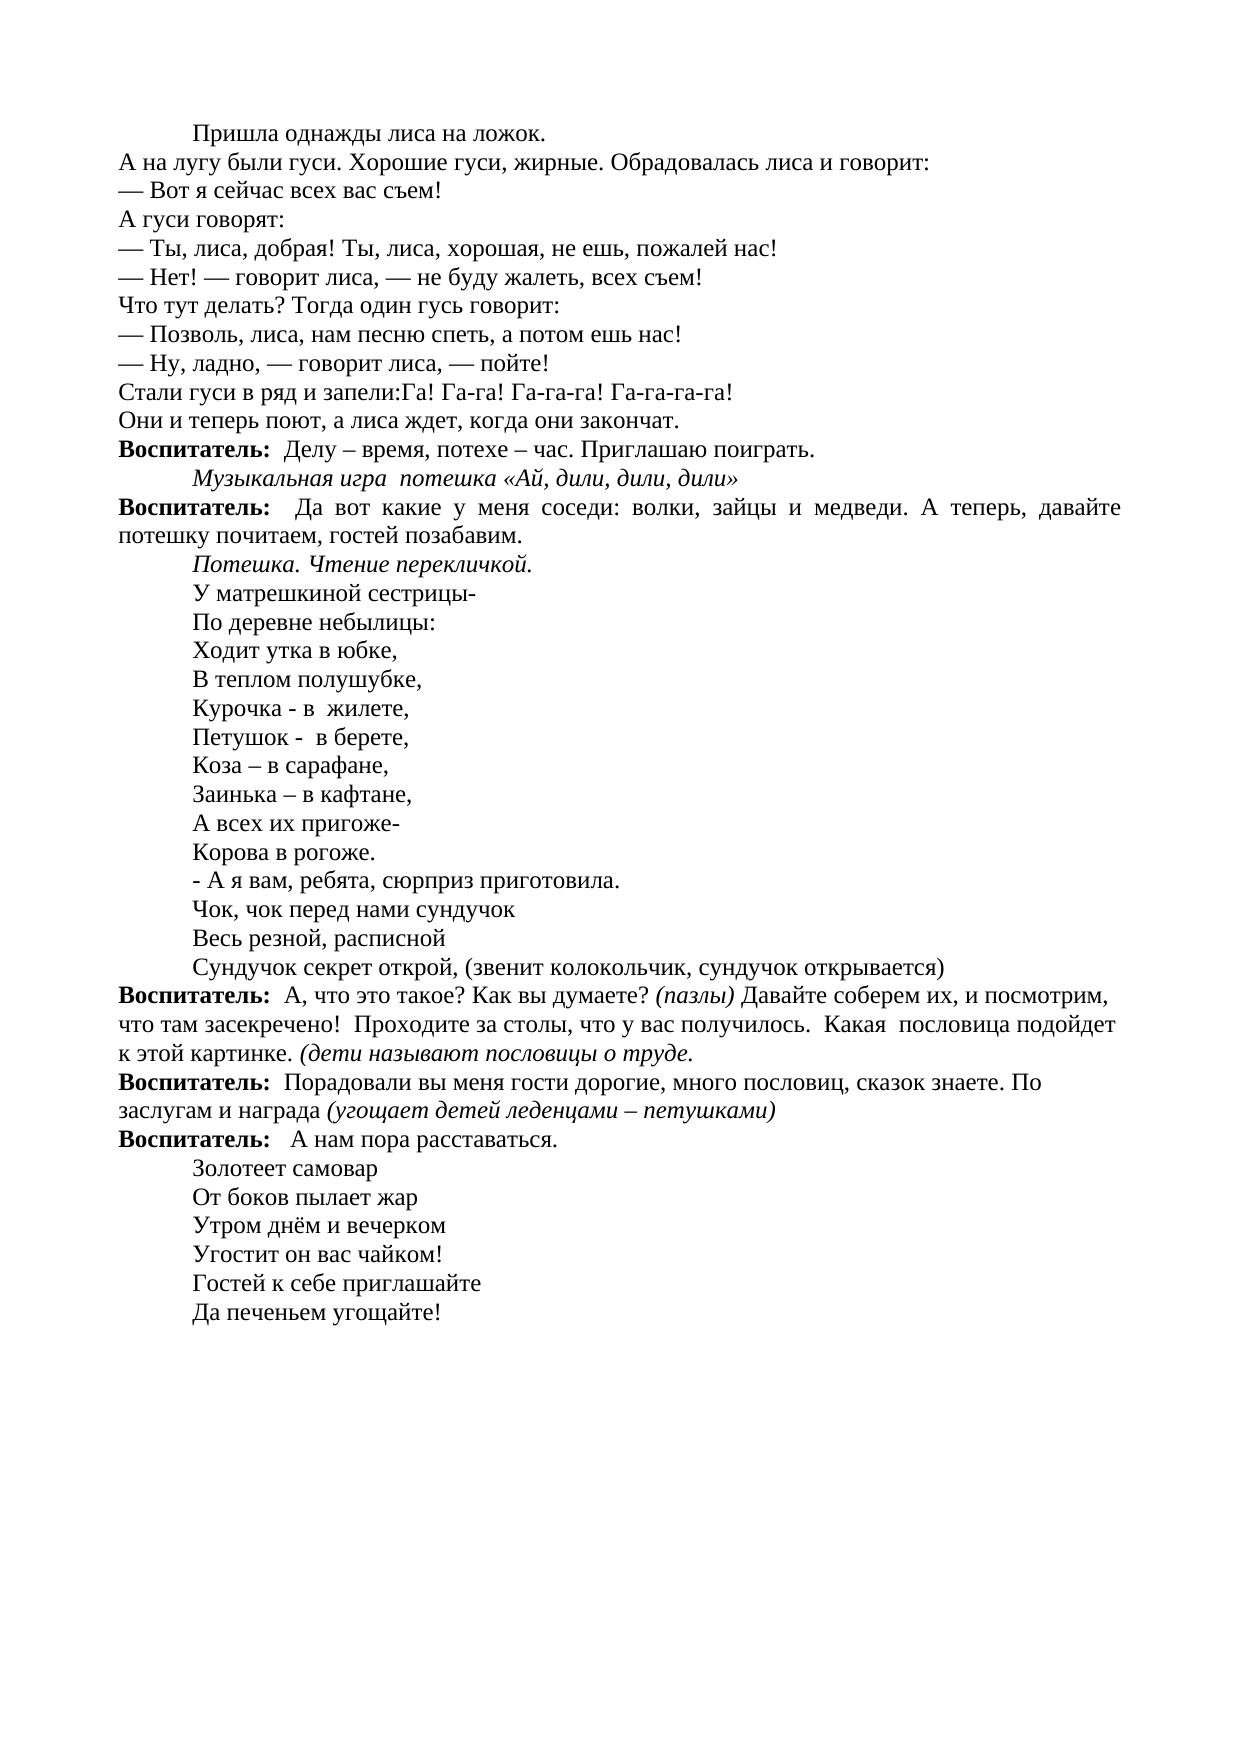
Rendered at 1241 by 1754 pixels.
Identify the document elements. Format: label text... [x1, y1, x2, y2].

text Коза – в сарафане, [118, 751, 1122, 779]
text Потешка. Чтение перекличкой. [118, 549, 1122, 578]
text Чок, чок перед нами сундучок [118, 894, 1122, 923]
text Ходит утка в юбке, [118, 636, 1122, 664]
text По деревне небылицы: [118, 607, 1122, 636]
text В теплом полушубке, [118, 664, 1122, 693]
text Пришла однажды лиса на ложок. А на лугу были гуси. Хорошие гуси, жирные. Обрадовалась лиса и говорит: — Вот я сейчас всех вас съем! А гуси говорят: — Ты, лиса, добрая! Ты, лиса, хорошая, не ешь, пожалей нас! — Нет! — говорит лиса, — не буду жалеть, всех съем! Что тут делать? Тогда один гусь говорит: — Позволь, лиса, нам песню спеть, а потом ешь нас! — Ну, ладно, — говорит лиса, — пойте! Стали гуси в ряд и запели:Га! Га-га! Га-га-га! Га-га-га-га! Они и теперь поют, а лиса ждет, когда они закончат. [118, 118, 1122, 434]
text Музыкальная игра потешка «Ай, дили, дили, дили» [118, 463, 1122, 492]
text А всех их пригоже- [118, 808, 1122, 837]
text Воспитатель: Да вот какие у меня соседи: волки, зайцы и медведи. А теперь, давайте потешку почитаем, гостей позабавим. [118, 492, 1122, 549]
text Сундучок секрет открой, (звенит колокольчик, сундучок открывается) [118, 952, 1122, 981]
text Золотеет самовар [118, 1153, 1122, 1182]
text Воспитатель: Порадовали вы меня гости дорогие, много пословиц, сказок знаете. По заслугам и награда (угощает детей леденцами – петушками) [118, 1067, 1122, 1124]
text Утром днём и вечерком [118, 1211, 1122, 1239]
text Воспитатель: А, что это такое? Как вы думаете? (пазлы) Давайте соберем их, и посмотрим, что там засекречено! Проходите за столы, что у вас получилось. Какая пословица подойдет к этой картинке. (дети называют пословицы о труде. [118, 981, 1122, 1067]
text - А я вам, ребята, сюрприз приготовила. [118, 866, 1122, 894]
text Воспитатель: Делу – время, потехе – час. Приглашаю поиграть. [118, 434, 1122, 463]
text У матрешкиной сестрицы- [118, 578, 1122, 607]
text Корова в рогоже. [118, 837, 1122, 866]
text Угостит он вас чайком! [118, 1239, 1122, 1268]
text Воспитатель: А нам пора расставаться. [118, 1124, 1122, 1153]
text Петушок - в берете, [118, 722, 1122, 751]
text Курочка - в жилете, [118, 693, 1122, 722]
text Да печеньем угощайте! [118, 1297, 1122, 1326]
text От боков пылает жар [118, 1182, 1122, 1211]
text Гостей к себе приглашайте [118, 1268, 1122, 1297]
text Заинька – в кафтане, [118, 779, 1122, 808]
text Весь резной, расписной [118, 923, 1122, 952]
